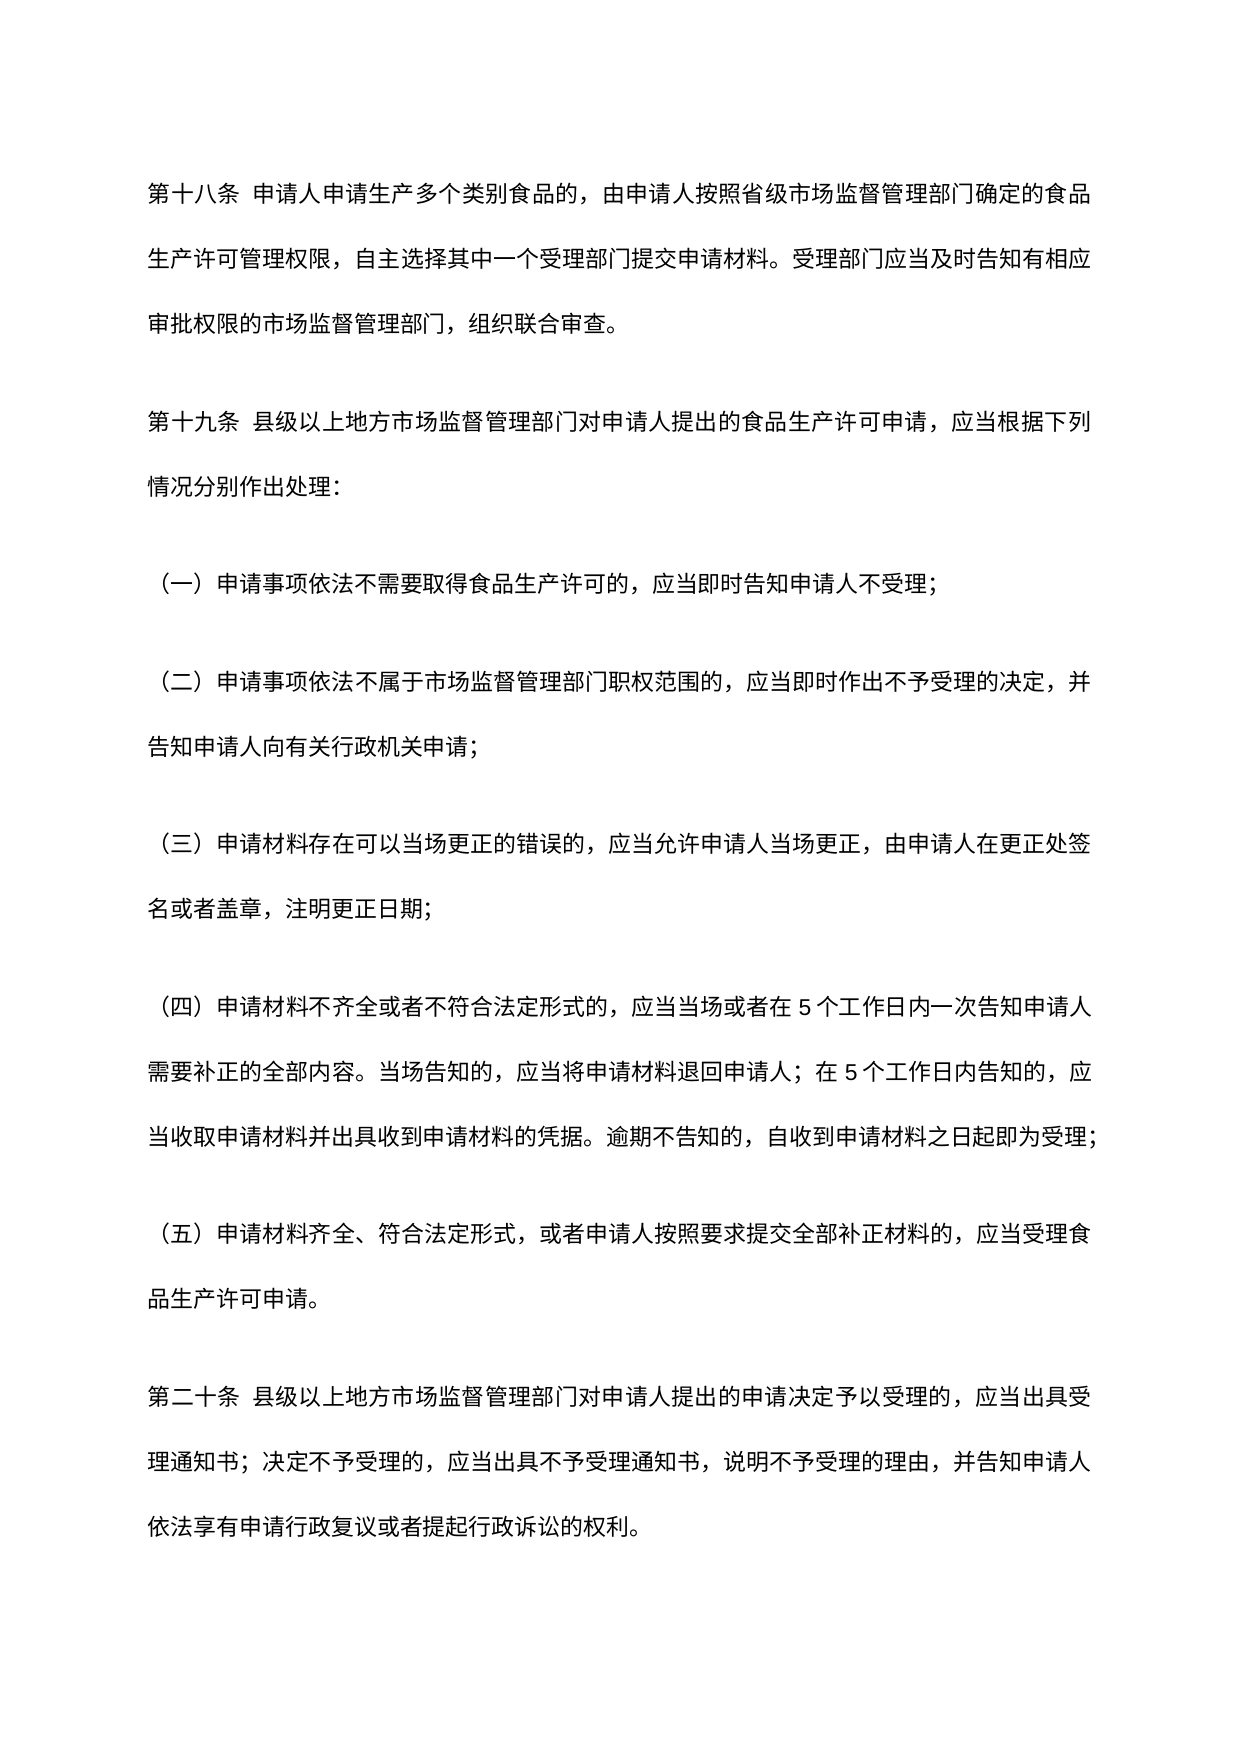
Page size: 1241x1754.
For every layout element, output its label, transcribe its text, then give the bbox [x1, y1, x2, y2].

text （二）申请事项依法不属于市场监督管理部门职权范围的，应当即时作出不予受理的决定，并告知申请人向有关行政机关申请； [148, 648, 1092, 778]
text （一）申请事项依法不需要取得食品生产许可的，应当即时告知申请人不受理； [148, 551, 1092, 616]
text 第十九条 县级以上地方市场监督管理部门对申请人提出的食品生产许可申请，应当根据下列情况分别作出处理： [148, 388, 1092, 518]
text （三）申请材料存在可以当场更正的错误的，应当允许申请人当场更正，由申请人在更正处签名或者盖章，注明更正日期； [148, 811, 1092, 941]
text 第二十条 县级以上地方市场监督管理部门对申请人提出的申请决定予以受理的，应当出具受理通知书；决定不予受理的，应当出具不予受理通知书，说明不予受理的理由，并告知申请人依法享有申请行政复议或者提起行政诉讼的权利。 [148, 1363, 1092, 1558]
text 第十八条 申请人申请生产多个类别食品的，由申请人按照省级市场监督管理部门确定的食品生产许可管理权限，自主选择其中一个受理部门提交申请材料。受理部门应当及时告知有相应审批权限的市场监督管理部门，组织联合审查。 [148, 161, 1092, 356]
text （五）申请材料齐全、符合法定形式，或者申请人按照要求提交全部补正材料的，应当受理食品生产许可申请。 [148, 1201, 1092, 1331]
text （四）申请材料不齐全或者不符合法定形式的，应当当场或者在5个工作日内一次告知申请人需要补正的全部内容。当场告知的，应当将申请材料退回申请人；在5个工作日内告知的，应当收取申请材料并出具收到申请材料的凭据。逾期不告知的，自收到申请材料之日起即为受理； [148, 973, 1092, 1168]
